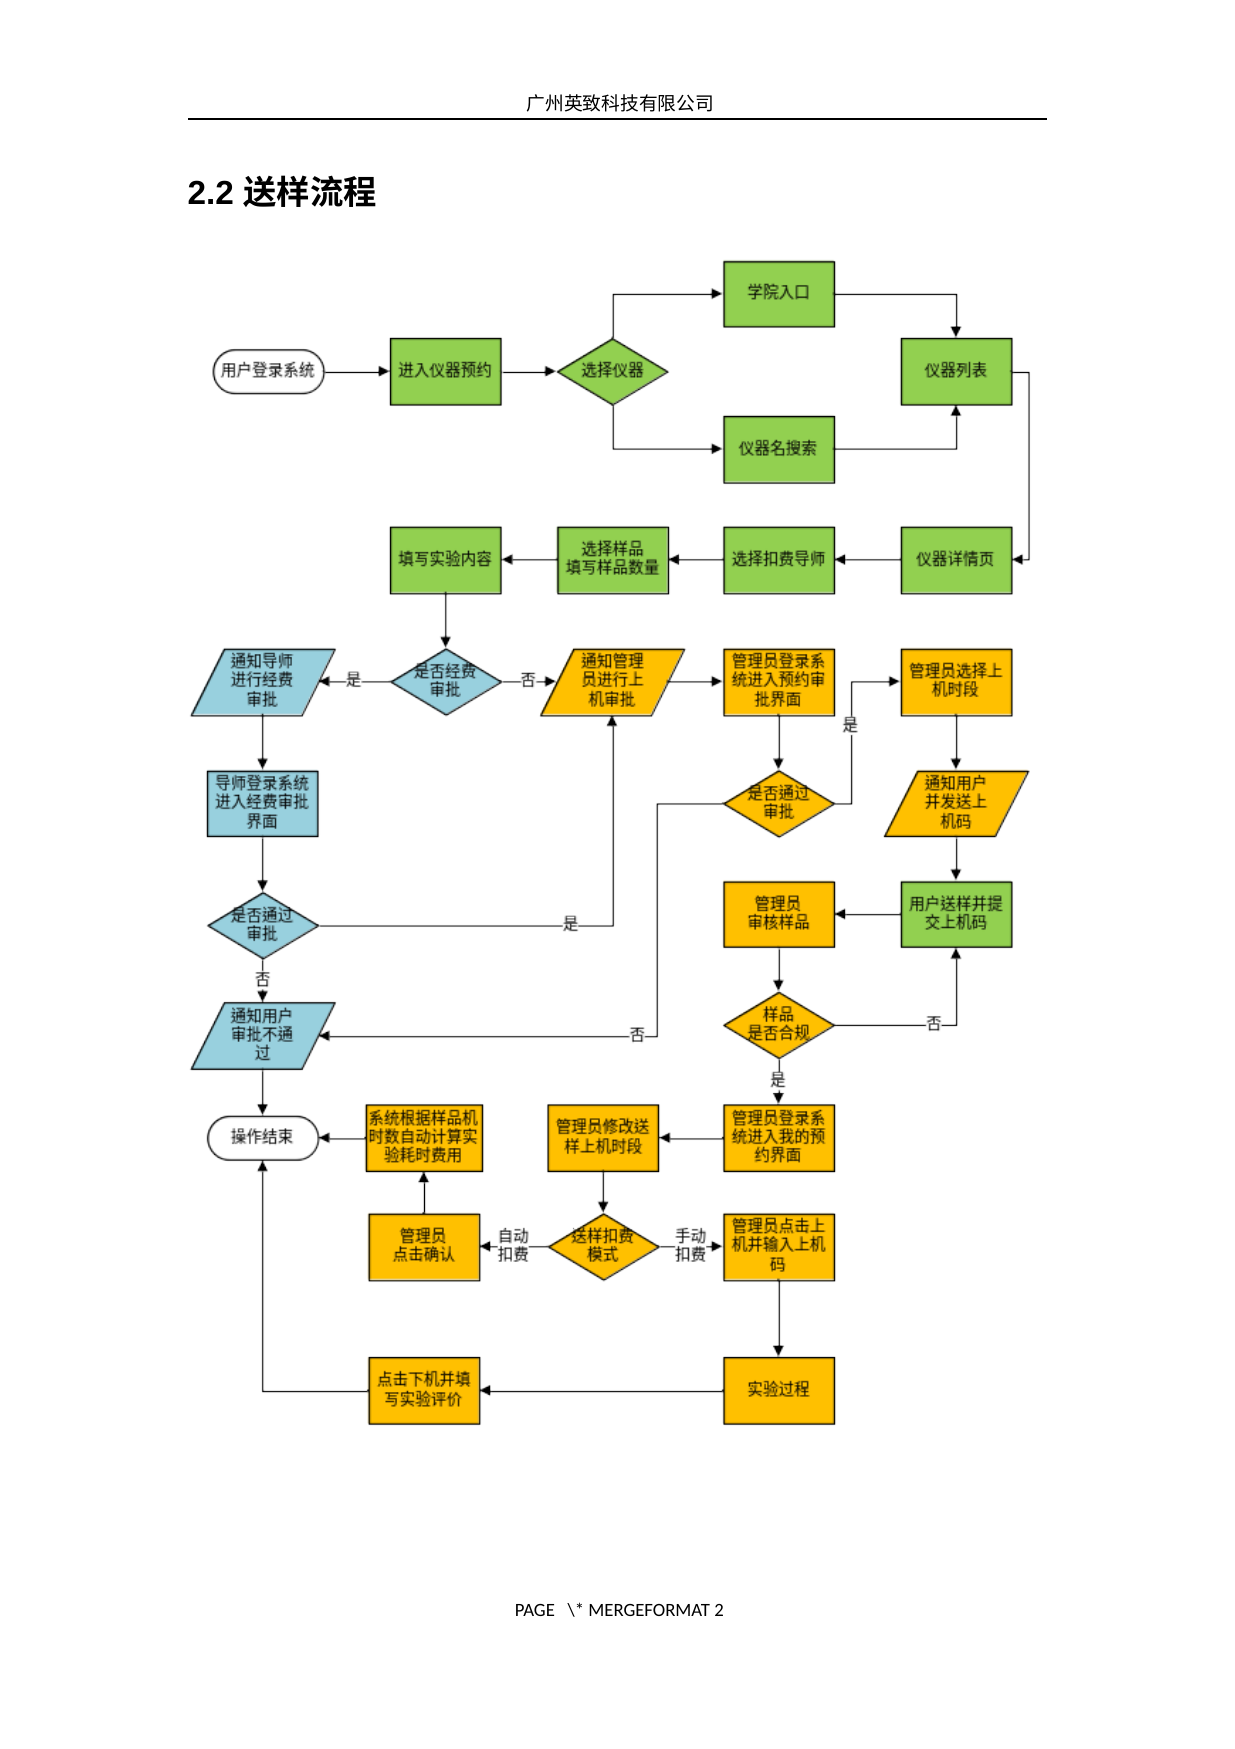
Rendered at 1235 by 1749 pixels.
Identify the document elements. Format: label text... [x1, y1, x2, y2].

subtitle 2.2 送样流程 [187, 158, 1047, 223]
